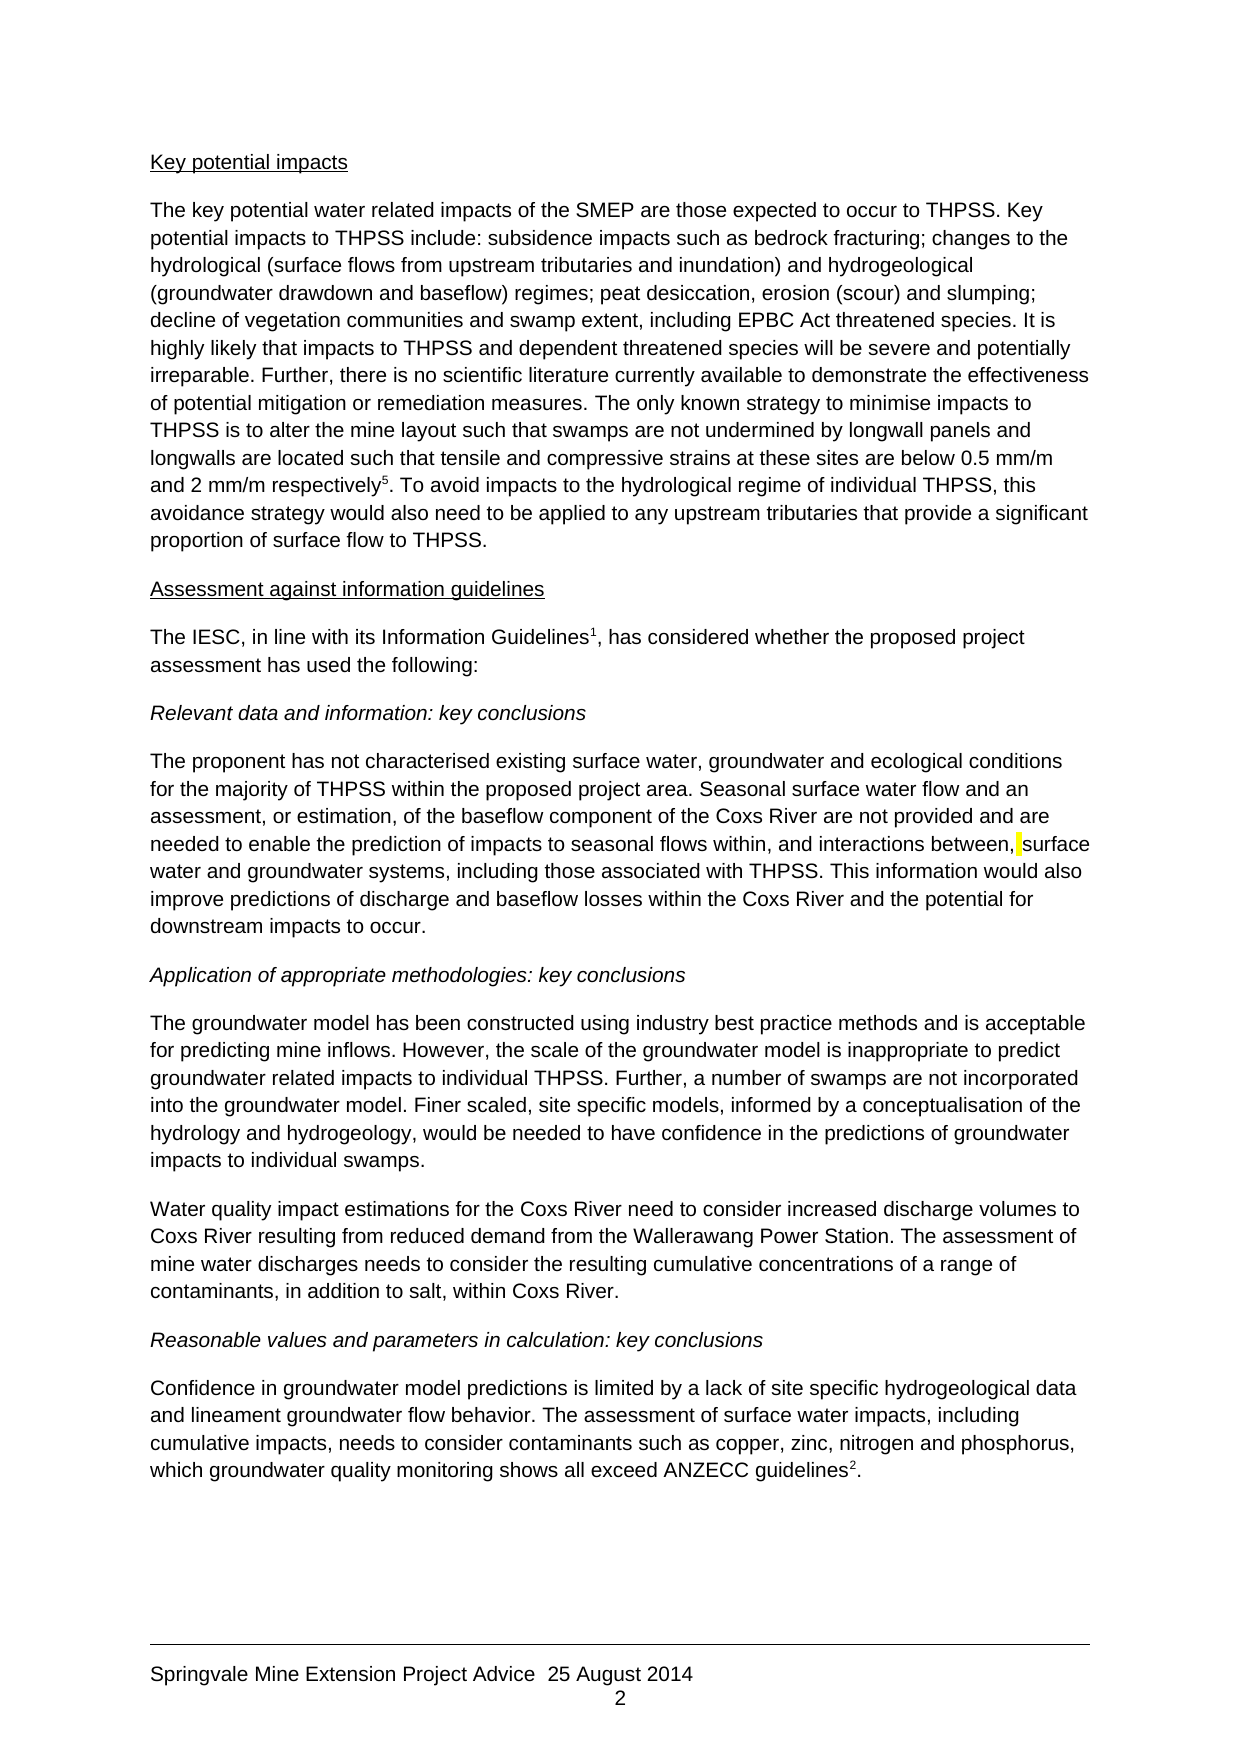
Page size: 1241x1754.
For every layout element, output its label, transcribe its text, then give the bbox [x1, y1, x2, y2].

text Application of appropriate methodologies: key conclusions [150, 962, 1090, 986]
text Assessment against information guidelines [150, 577, 1090, 601]
text The key potential water related impacts of the SMEP are those expected to occur to THPSS. Key potential impacts to THPSS include: subsidence impacts such as bedrock fracturing; changes to the hydrological (surface flows from upstream tributaries and inundation) and hydrogeological (groundwater drawdown and baseflow) regimes; peat desiccation, erosion (scour) and slumping; decline of vegetation communities and swamp extent, including EPBC Act threatened species. It is highly likely that impacts to THPSS and dependent threatened species will be severe and potentially irreparable. Further, there is no scientific literature currently available to demonstrate the effectiveness of potential mitigation or remediation measures. The only known strategy to minimise impacts to THPSS is to alter the mine layout such that swamps are not undermined by longwall panels and longwalls are located such that tensile and compressive strains at these sites are below 0.5 mm/m and 2 mm/m respectively5. To avoid impacts to the hydrological regime of individual THPSS, this avoidance strategy would also need to be applied to any upstream tributaries that provide a significant proportion of surface flow to THPSS. [150, 198, 1090, 552]
text Relevant data and information: key conclusions [150, 701, 1090, 725]
text Reasonable values and parameters in calculation: key conclusions [150, 1327, 1090, 1351]
text The proponent has not characterised existing surface water, groundwater and ecological conditions for the majority of THPSS within the proposed project area. Seasonal surface water flow and an assessment, or estimation, of the baseflow component of the Coxs River are not provided and are needed to enable the prediction of impacts to seasonal flows within, and interactions between, surface water and groundwater systems, including those associated with THPSS. This information would also improve predictions of discharge and baseflow losses within the Coxs River and the potential for downstream impacts to occur. [150, 749, 1090, 938]
text The IESC, in line with its Information Guidelines1, has considered whether the proposed project assessment has used the following: [150, 625, 1090, 676]
text Key potential impacts [150, 150, 1090, 174]
text Water quality impact estimations for the Coxs River need to consider increased discharge volumes to Coxs River resulting from reduced demand from the Wallerawang Power Station. The assessment of mine water discharges needs to consider the resulting cumulative concentrations of a range of contaminants, in addition to salt, within Coxs River. [150, 1197, 1090, 1303]
text The groundwater model has been constructed using industry best practice methods and is acceptable for predicting mine inflows. However, the scale of the groundwater model is inappropriate to predict groundwater related impacts to individual THPSS. Further, a number of swamps are not incorporated into the groundwater model. Finer scaled, site specific models, informed by a conceptualisation of the hydrology and hydrogeology, would be needed to have confidence in the predictions of groundwater impacts to individual swamps. [150, 1011, 1090, 1172]
text Confidence in groundwater model predictions is limited by a lack of site specific hydrogeological data and lineament groundwater flow behavior. The assessment of surface water impacts, including cumulative impacts, needs to consider contaminants such as copper, zinc, nitrogen and phosphorus, which groundwater quality monitoring shows all exceed ANZECC guidelines2. [150, 1376, 1090, 1482]
